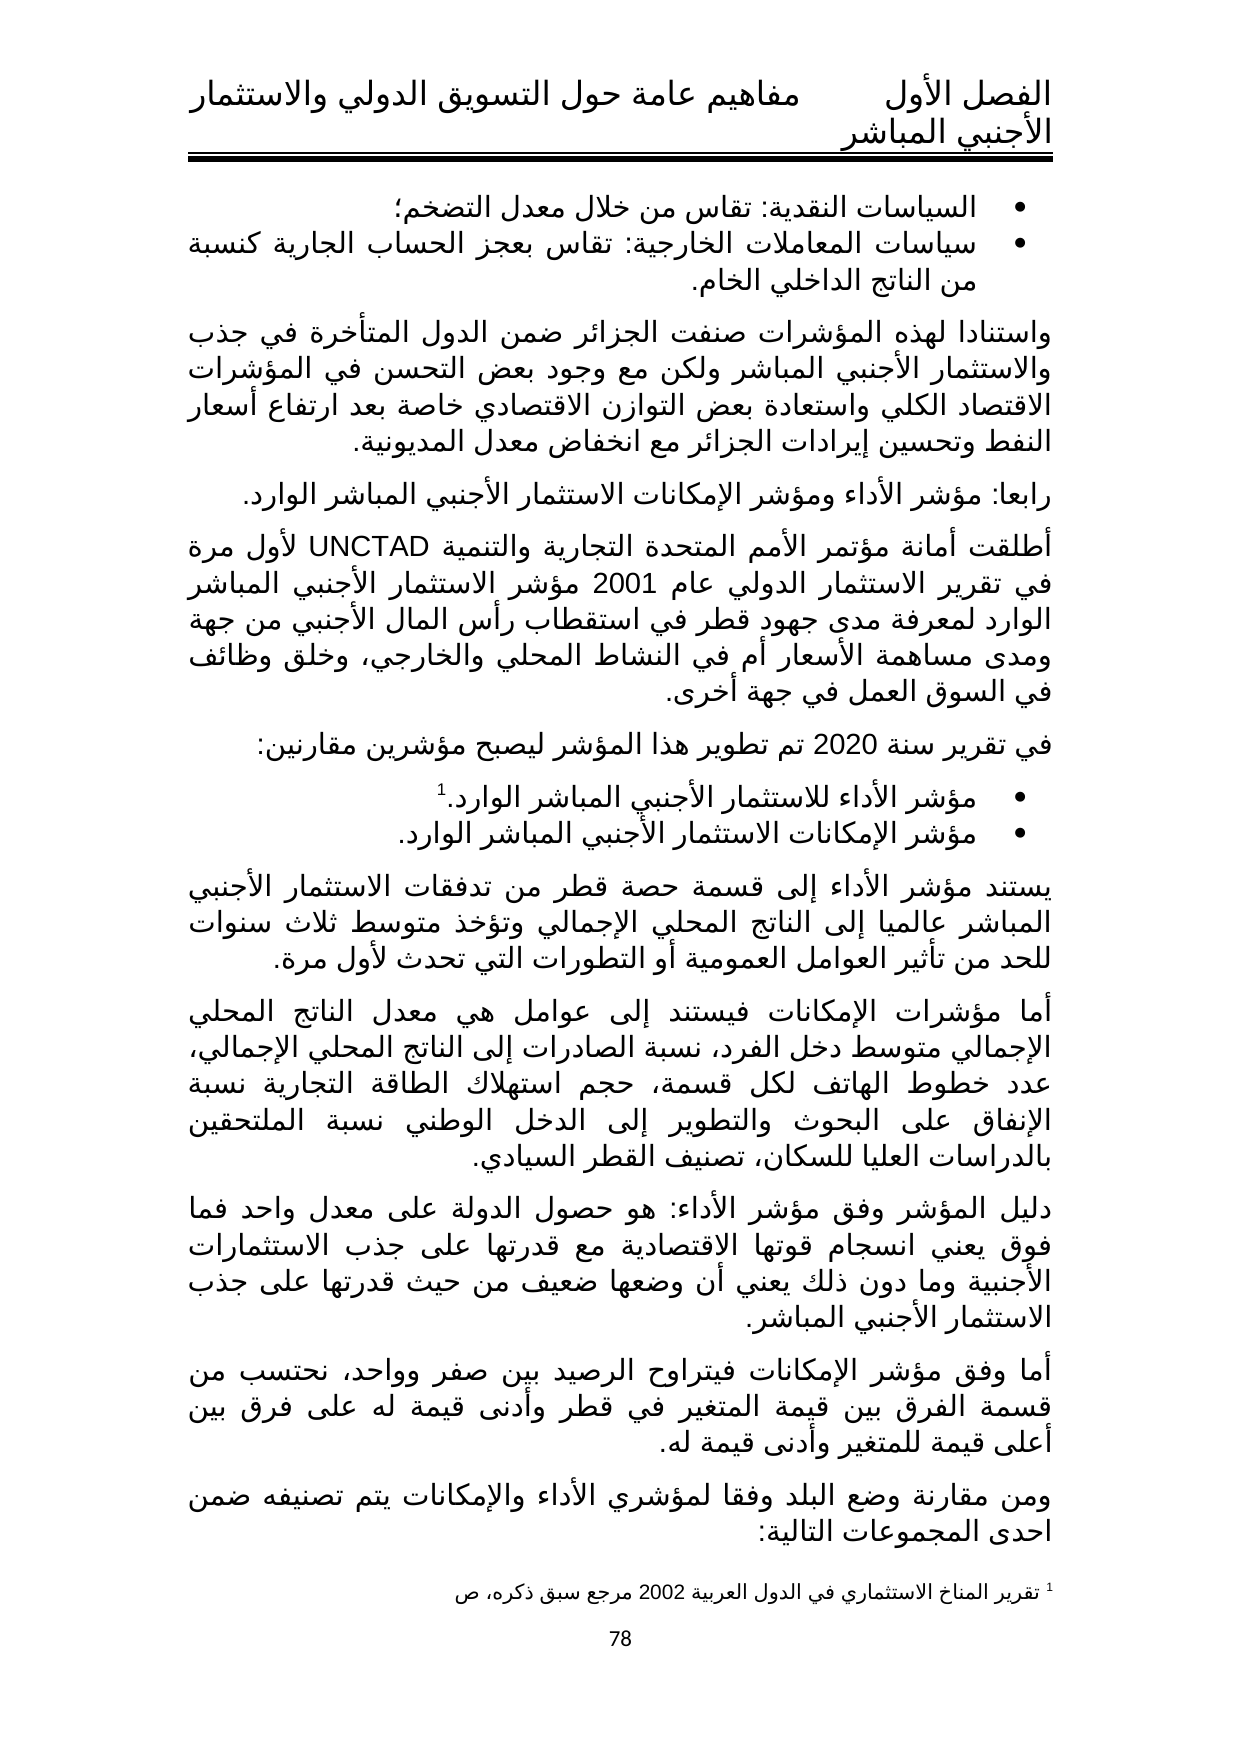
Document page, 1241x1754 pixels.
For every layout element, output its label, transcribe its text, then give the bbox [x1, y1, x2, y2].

text ومن مقارنة وضع البلد وفقا لمؤشري الأداء والإمكانات يتم تصنيفه ضمن احدى المجموعات التالية: [187, 1478, 1053, 1548]
text دليل المؤشر وفق مؤشر الأداء: هو حصول الدولة على معدل واحد فما فوق يعني انسجام قوتها الاقتصادية مع قدرتها على جذب الاستثمارات الأجنبية وما دون ذلك يعني أن وضعها ضعيف من حيث قدرتها على جذب الاستثمار الأجنبي المباشر. [187, 1192, 1053, 1333]
list مؤشر الإمكانات الاستثمار الأجنبي المباشر الوارد. [187, 816, 1015, 850]
text أما وفق مؤشر الإمكانات فيتراوح الرصيد بين صفر وواحد، نحتسب من قسمة الفرق بين قيمة المتغير في قطر وأدنى قيمة له على فرق بين أعلى قيمة للمتغير وأدنى قيمة له. [187, 1353, 1053, 1459]
text يستند مؤشر الأداء إلى قسمة حصة قطر من تدفقات الاستثمار الأجنبي المباشر عالميا إلى الناتج المحلي الإجمالي وتؤخذ متوسط ثلاث سنوات للحد من تأثير العوامل العمومية أو التطورات التي تحدث لأول مرة. [187, 869, 1053, 975]
text واستنادا لهذه المؤشرات صنفت الجزائر ضمن الدول المتأخرة في جذب والاستثمار الأجنبي المباشر ولكن مع وجود بعض التحسن في المؤشرات الاقتصاد الكلي واستعادة بعض التوازن الاقتصادي خاصة بعد ارتفاع أسعار النفط وتحسين إيرادات الجزائر مع انخفاض معدل المديونية. [187, 315, 1053, 457]
text أما مؤشرات الإمكانات فيستند إلى عوامل هي معدل الناتج المحلي الإجمالي متوسط دخل الفرد، نسبة الصادرات إلى الناتج المحلي الإجمالي، عدد خطوط الهاتف لكل قسمة، حجم استهلاك الطاقة التجارية نسبة الإنفاق على البحوث والتطوير إلى الدخل الوطني نسبة الملتحقين بالدراسات العليا للسكان، تصنيف القطر السيادي. [187, 994, 1053, 1172]
text في تقرير سنة 2020 تم تطوير هذا المؤشر ليصبح مؤشرين مقارنين: [187, 727, 1053, 760]
text أطلقت أمانة مؤتمر الأمم المتحدة التجارية والتنمية UNCTAD لأول مرة في تقرير الاستثمار الدولي عام 2001 مؤشر الاستثمار الأجنبي المباشر الوارد لمعرفة مدى جهود قطر في استقطاب رأس المال الأجنبي من جهة ومدى مساهمة الأسعار أم في النشاط المحلي والخارجي، وخلق وظائف في السوق العمل في جهة أخرى. [187, 529, 1053, 708]
list مؤشر الأداء للاستثمار الأجنبي المباشر الوارد. [187, 780, 1015, 813]
list السياسات النقدية: تقاس من خلال معدل التضخم؛ [187, 190, 1015, 224]
list سياسات المعاملات الخارجية: تقاس بعجز الحساب الجارية كنسبة من الناتج الداخلي الخام. [187, 226, 1015, 296]
text رابعا: مؤشر الأداء ومؤشر الإمكانات الاستثمار الأجنبي المباشر الوارد. [187, 477, 1053, 510]
